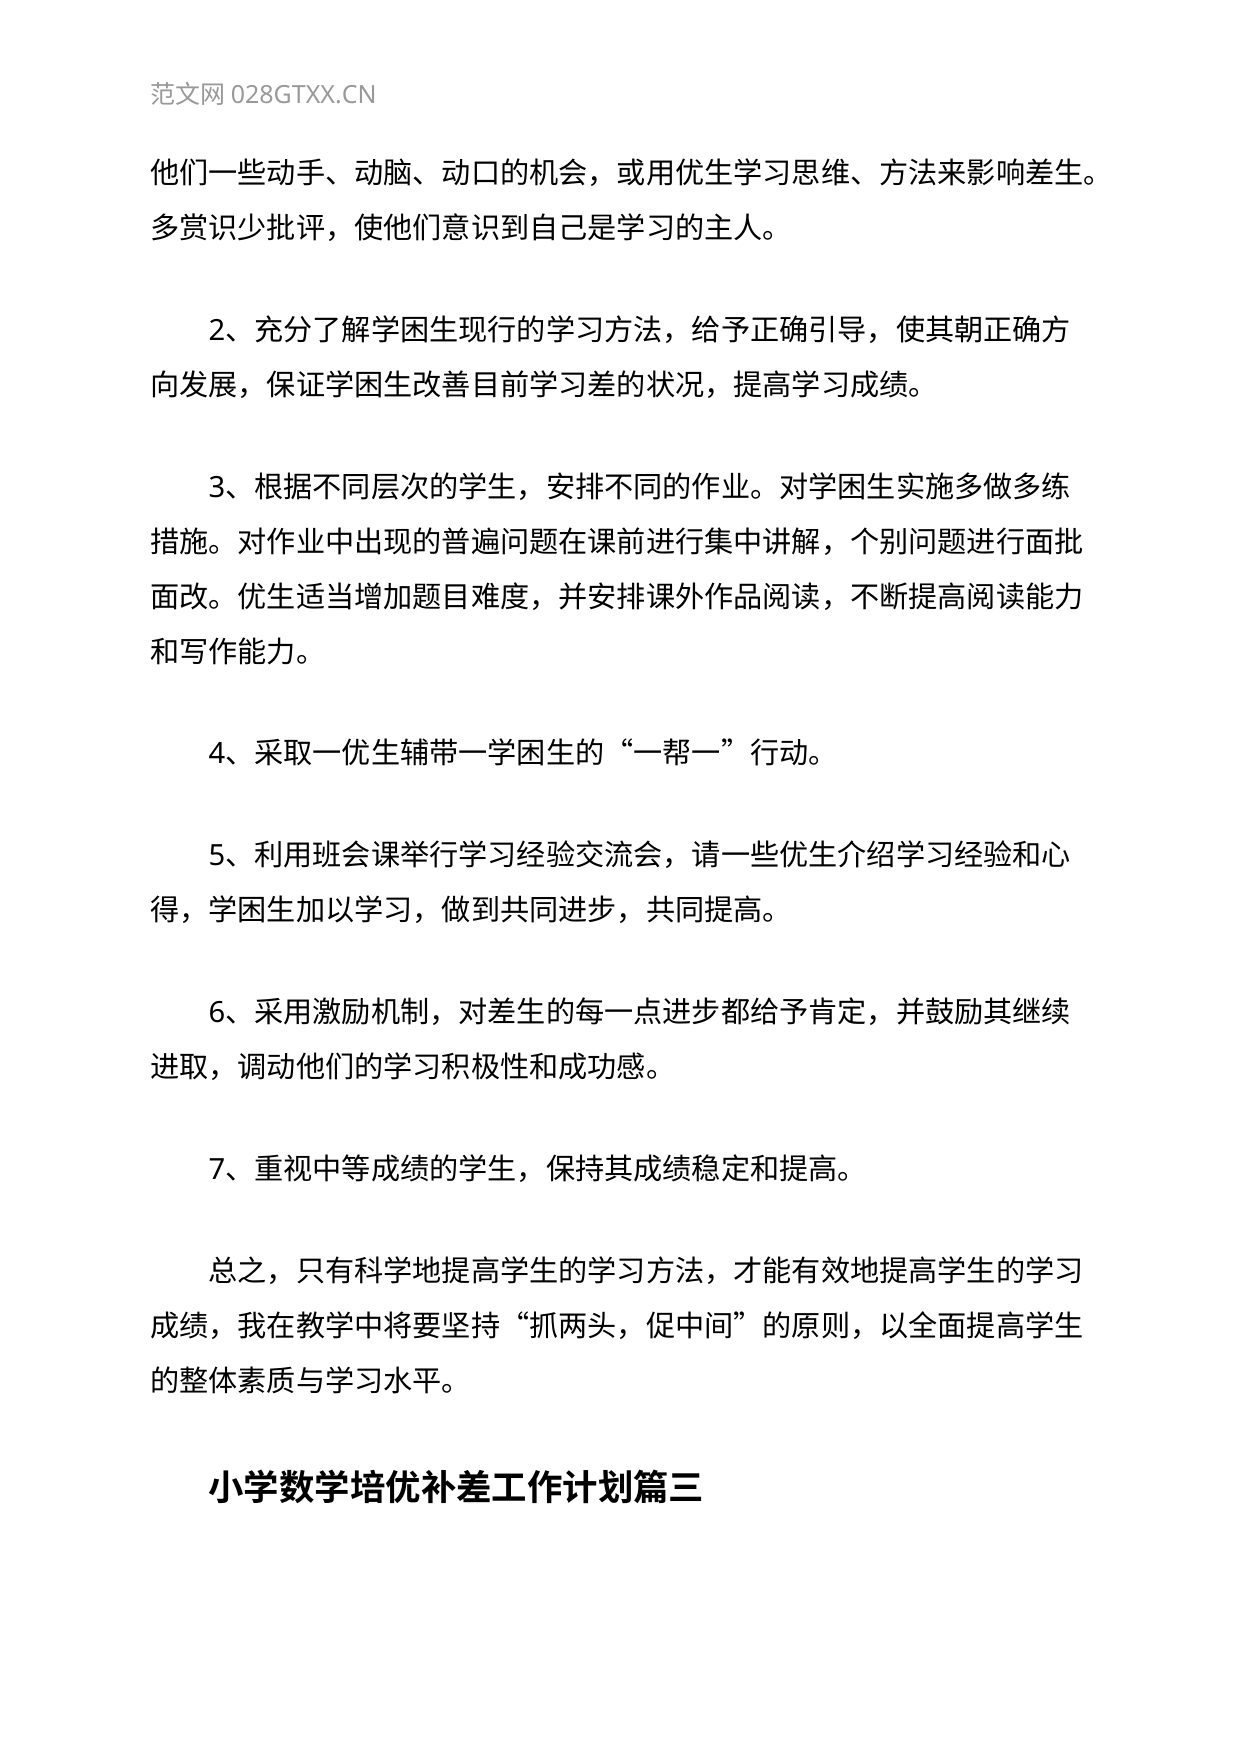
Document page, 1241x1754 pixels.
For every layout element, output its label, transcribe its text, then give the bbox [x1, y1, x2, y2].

text 7、重视中等成绩的学生，保持其成绩稳定和提高。 [150, 1146, 1090, 1188]
text 4、采取一优生辅带一学困生的“一帮一”行动。 [150, 730, 1090, 772]
text 3、根据不同层次的学生，安排不同的作业。对学困生实施多做多练措施。对作业中出现的普遍问题在课前进行集中讲解，个别问题进行面批面改。优生适当增加题目难度，并安排课外作品阅读，不断提高阅读能力和写作能力。 [150, 463, 1090, 671]
text 小学数学培优补差工作计划篇三 [150, 1459, 1090, 1510]
text 2、充分了解学困生现行的学习方法，给予正确引导，使其朝正确方向发展，保证学困生改善目前学习差的状况，提高学习成绩。 [150, 307, 1090, 404]
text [150, 150, 1090, 247]
text 6、采用激励机制，对差生的每一点进步都给予肯定，并鼓励其继续进取，调动他们的学习积极性和成功感。 [150, 989, 1090, 1086]
text 5、利用班会课举行学习经验交流会，请一些优生介绍学习经验和心得，学困生加以学习，做到共同进步，共同提高。 [150, 832, 1090, 929]
text 总之，只有科学地提高学生的学习方法，才能有效地提高学生的学习成绩，我在教学中将要坚持“抓两头，促中间”的原则，以全面提高学生的整体素质与学习水平。 [150, 1247, 1090, 1399]
